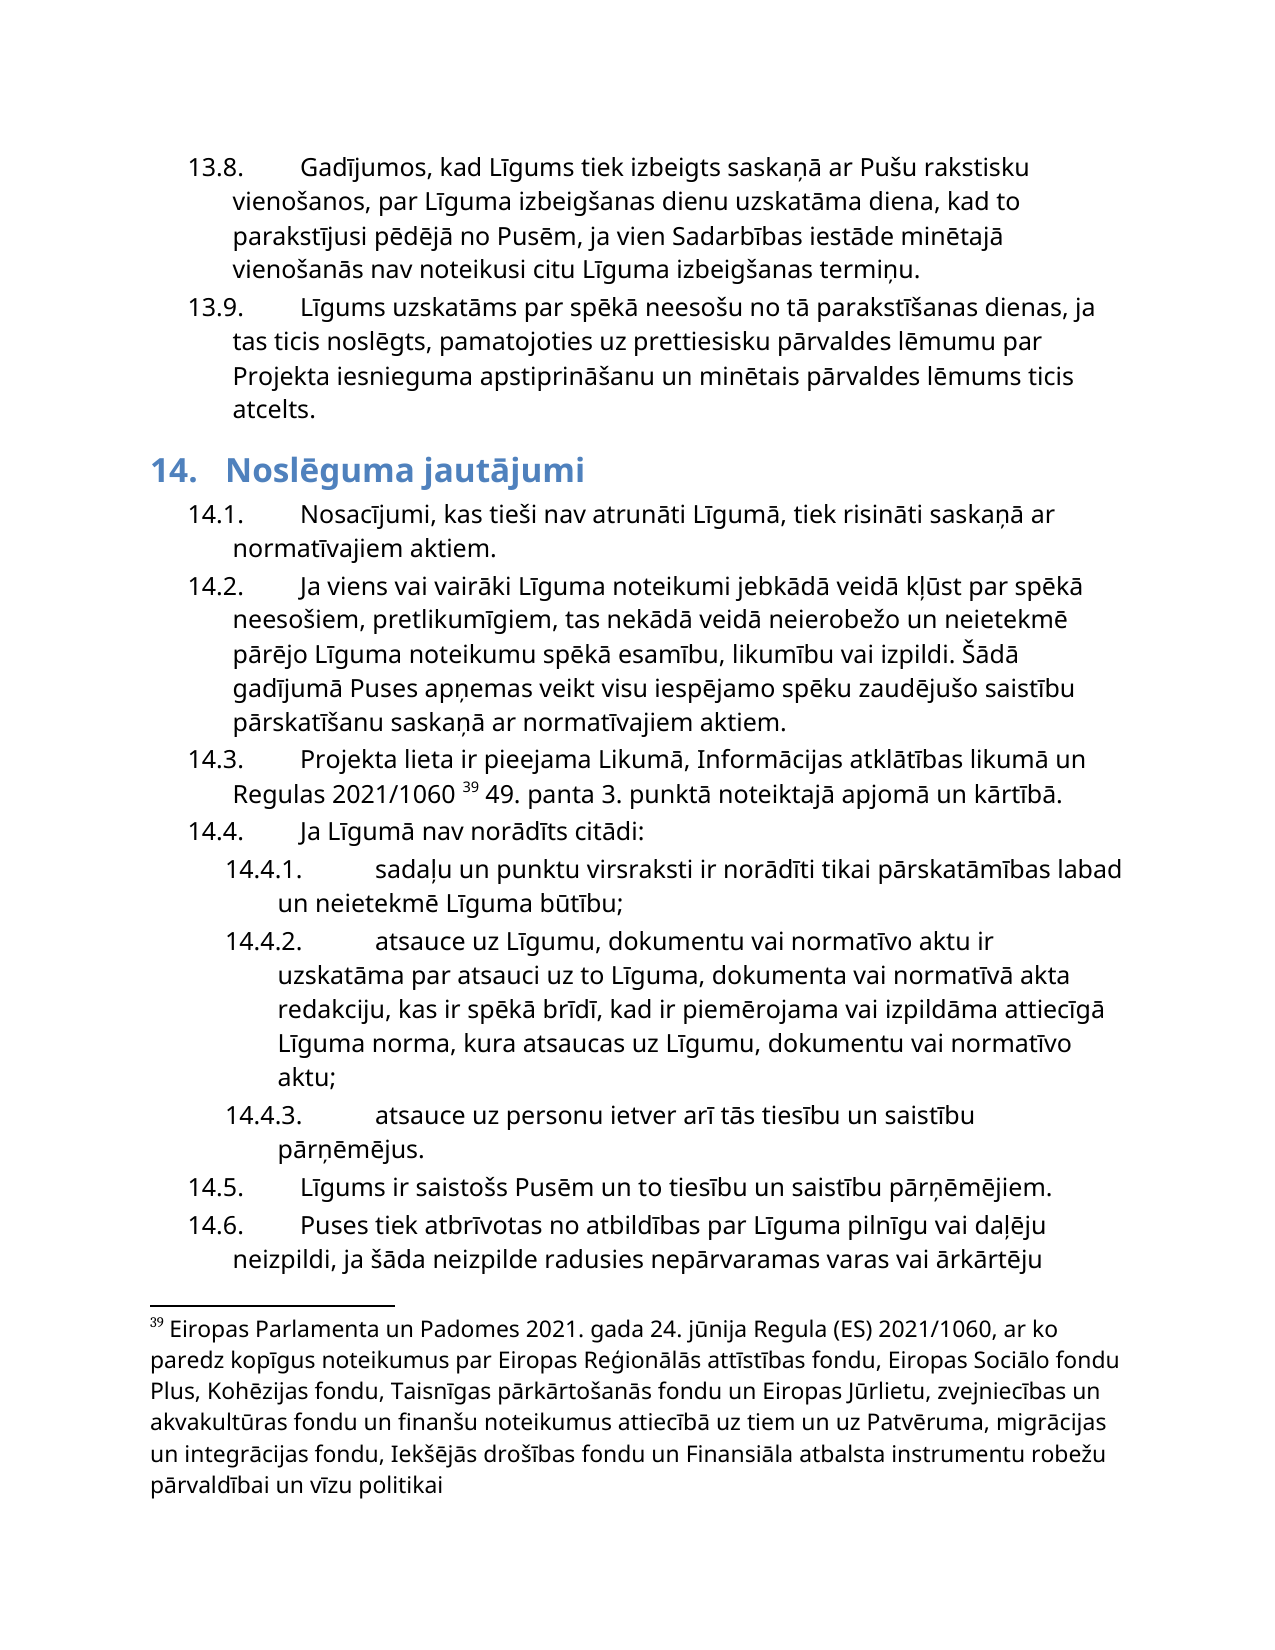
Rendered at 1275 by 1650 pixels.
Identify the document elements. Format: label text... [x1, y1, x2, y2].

list atsauce uz personu ietver arī tās tiesību un saistību pārņēmējus. [225, 1098, 1125, 1166]
list atsauce uz Līgumu, dokumentu vai normatīvo aktu ir uzskatāma par atsauci uz to Līguma, dokumenta vai normatīvā akta redakciju, kas ir spēkā brīdī, kad ir piemērojama vai izpildāma attiecīgā Līguma norma, kura atsaucas uz Līgumu, dokumentu vai normatīvo aktu; [225, 924, 1125, 1094]
list Gadījumos, kad Līgums tiek izbeigts saskaņā ar Pušu rakstisku vienošanos, par Līguma izbeigšanas dienu uzskatāma diena, kad to parakstījusi pēdējā no Pusēm, ja vien Sadarbības iestāde minētajā vienošanās nav noteikusi citu Līguma izbeigšanas termiņu. [187, 150, 1125, 286]
list Ja viens vai vairāki Līguma noteikumi jebkādā veidā kļūst par spēkā neesošiem, pretlikumīgiem, tas nekādā veidā neierobežo un neietekmē pārējo Līguma noteikumu spēkā esamību, likumību vai izpildi. Šādā gadījumā Puses apņemas veikt visu iespējamo spēku zaudējušo saistību pārskatīšanu saskaņā ar normatīvajiem aktiem. [187, 568, 1125, 738]
list sadaļu un punktu virsraksti ir norādīti tikai pārskatāmības labad un neietekmē Līguma būtību; [225, 852, 1125, 920]
list Līgums uzskatāms par spēkā neesošu no tā parakstīšanas dienas, ja tas ticis noslēgts, pamatojoties uz prettiesisku pārvaldes lēmumu par Projekta iesnieguma apstiprināšanu un minētais pārvaldes lēmums ticis atcelts. [187, 290, 1125, 426]
list Līgums ir saistošs Pusēm un to tiesību un saistību pārņēmējiem. [187, 1170, 1125, 1204]
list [187, 1207, 1125, 1276]
list Projekta lieta ir pieejama Likumā, Informācijas atklātības likumā un Regulas 2021/1060 49. panta 3. punktā noteiktajā apjomā un kārtībā. [187, 742, 1125, 810]
list Ja Līgumā nav norādīts citādi: [187, 814, 1125, 848]
list Nosacījumi, kas tieši nav atrunāti Līgumā, tiek risināti saskaņā ar normatīvajiem aktiem. [187, 496, 1125, 564]
subtitle Noslēguma jautājumi [150, 447, 1125, 492]
